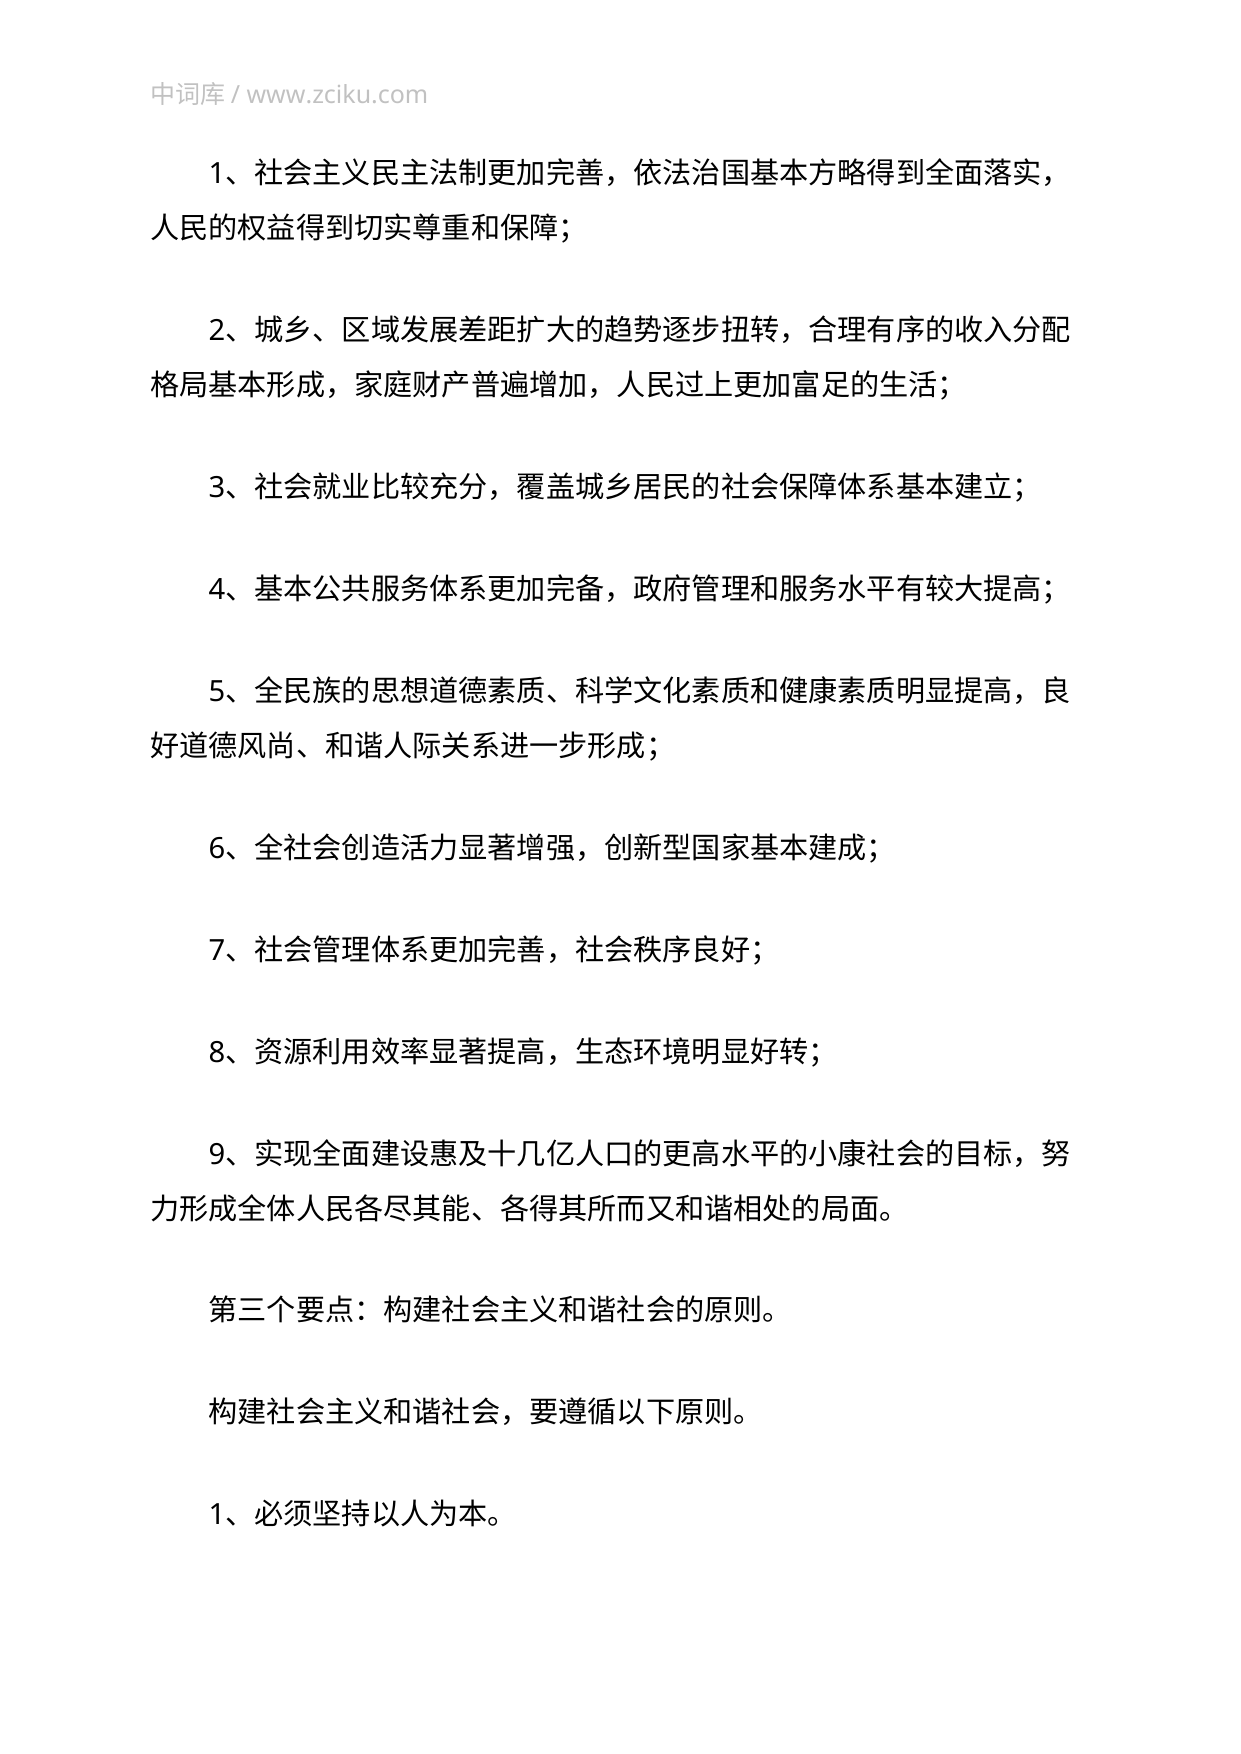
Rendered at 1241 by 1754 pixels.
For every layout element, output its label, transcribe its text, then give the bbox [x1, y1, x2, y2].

text 1、社会主义民主法制更加完善，依法治国基本方略得到全面落实，人民的权益得到切实尊重和保障； [150, 150, 1090, 247]
text 构建社会主义和谐社会，要遵循以下原则。 [150, 1389, 1090, 1431]
text 5、全民族的思想道德素质、科学文化素质和健康素质明显提高，良好道德风尚、和谐人际关系进一步形成； [150, 667, 1090, 765]
text 8、资源利用效率显著提高，生态环境明显好转； [150, 1028, 1090, 1071]
text 7、社会管理体系更加完善，社会秩序良好； [150, 926, 1090, 969]
text 9、实现全面建设惠及十几亿人口的更高水平的小康社会的目标，努力形成全体人民各尽其能、各得其所而又和谐相处的局面。 [150, 1130, 1090, 1227]
text 6、全社会创造活力显著增强，创新型国家基本建成； [150, 824, 1090, 867]
text 2、城乡、区域发展差距扩大的趋势逐步扭转，合理有序的收入分配格局基本形成，家庭财产普遍增加，人民过上更加富足的生活； [150, 307, 1090, 404]
text 第三个要点：构建社会主义和谐社会的原则。 [150, 1287, 1090, 1329]
text 1、必须坚持以人为本。 [150, 1491, 1090, 1533]
text 4、基本公共服务体系更加完备，政府管理和服务水平有较大提高； [150, 566, 1090, 608]
text 3、社会就业比较充分，覆盖城乡居民的社会保障体系基本建立； [150, 463, 1090, 506]
